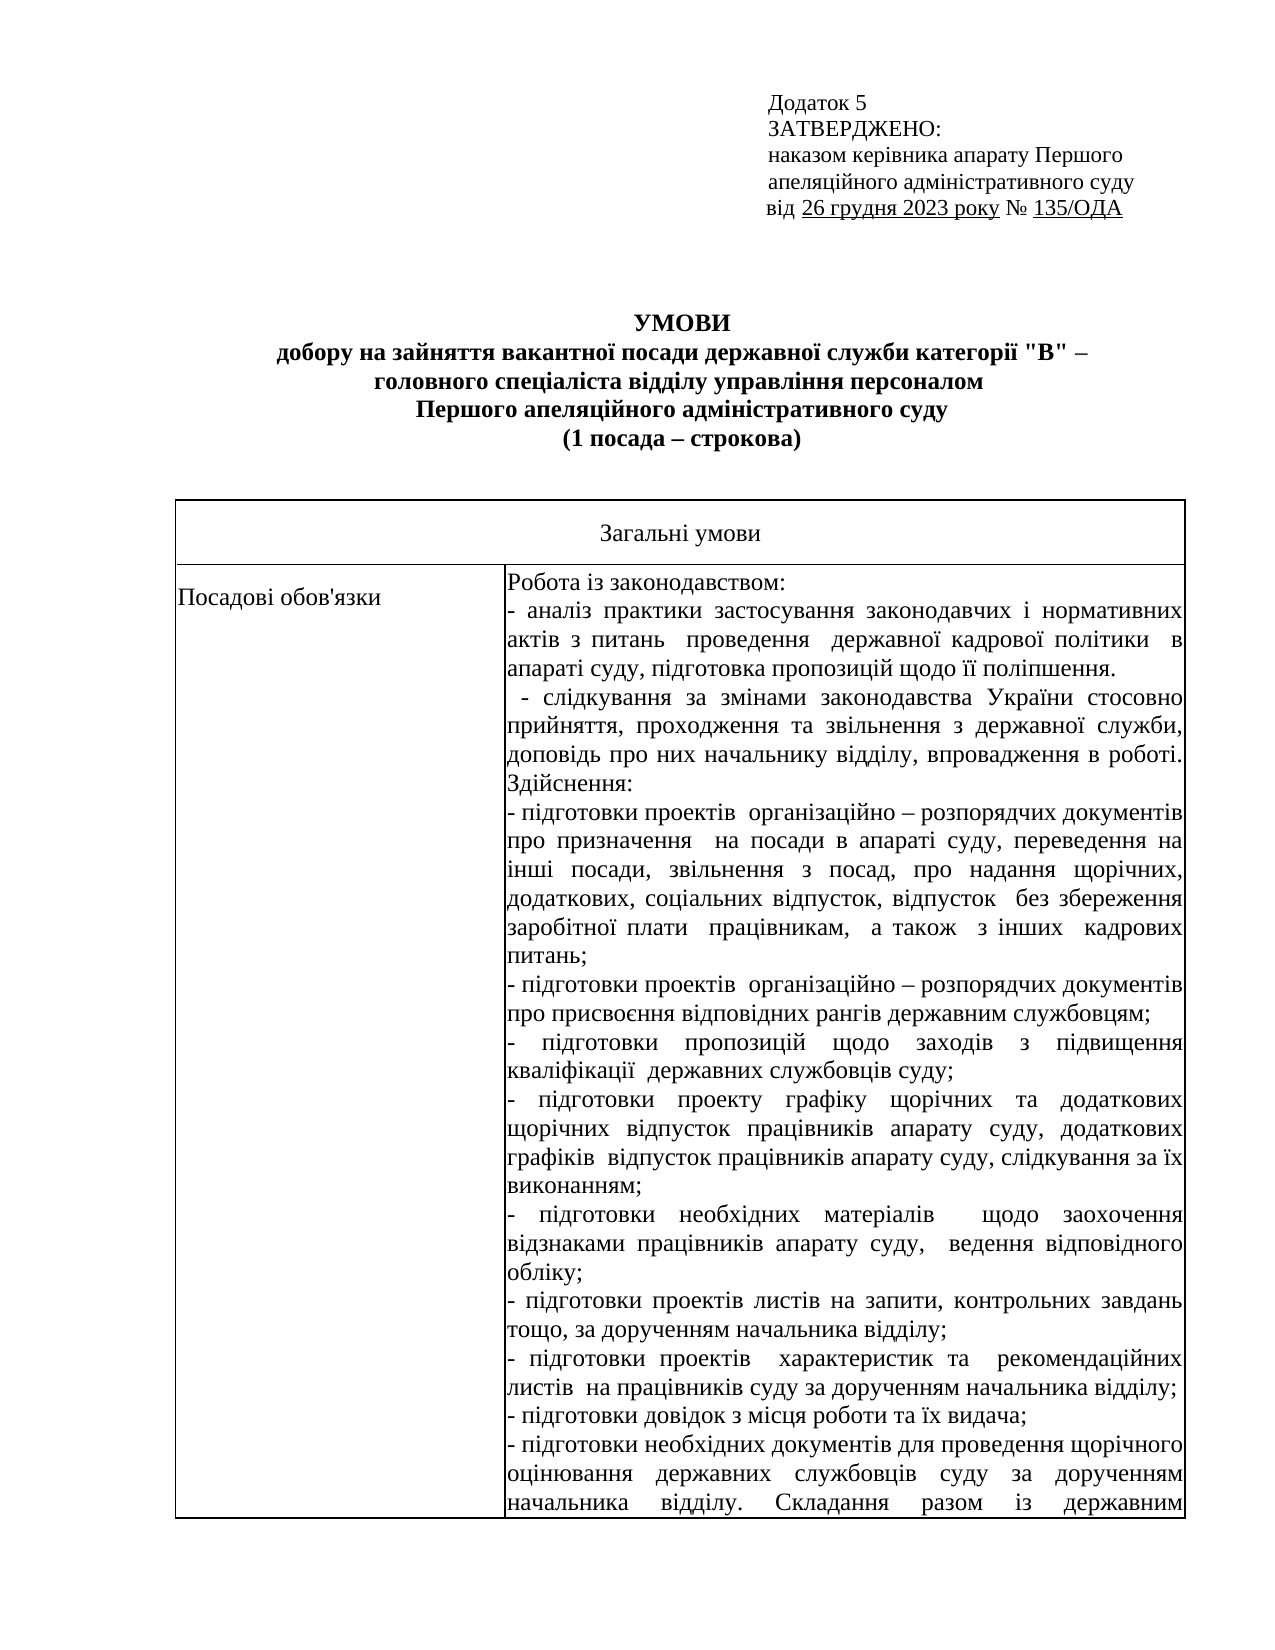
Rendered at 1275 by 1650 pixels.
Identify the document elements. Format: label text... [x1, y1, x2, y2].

text УМОВИ добору на зайняття вакантної посади державної служби категорії "В" – головного спеціаліста відділу управління персоналом Першого апеляційного адміністративного суду (1 посада – строкова) [224, 308, 1139, 452]
text наказом керівника апарату Першого [653, 141, 1186, 168]
table_cell Посадові обов'язки [176, 565, 504, 1517]
text ЗАТВЕРДЖЕНО: [653, 115, 1186, 141]
text Додаток 5 [653, 89, 1186, 115]
text апеляційного адміністративного суду [653, 168, 1186, 194]
subtitle від 26 грудня 2023 року № 135/ОДА [177, 194, 1186, 247]
table_header Загальні умови [176, 501, 1184, 563]
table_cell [506, 565, 1184, 1517]
